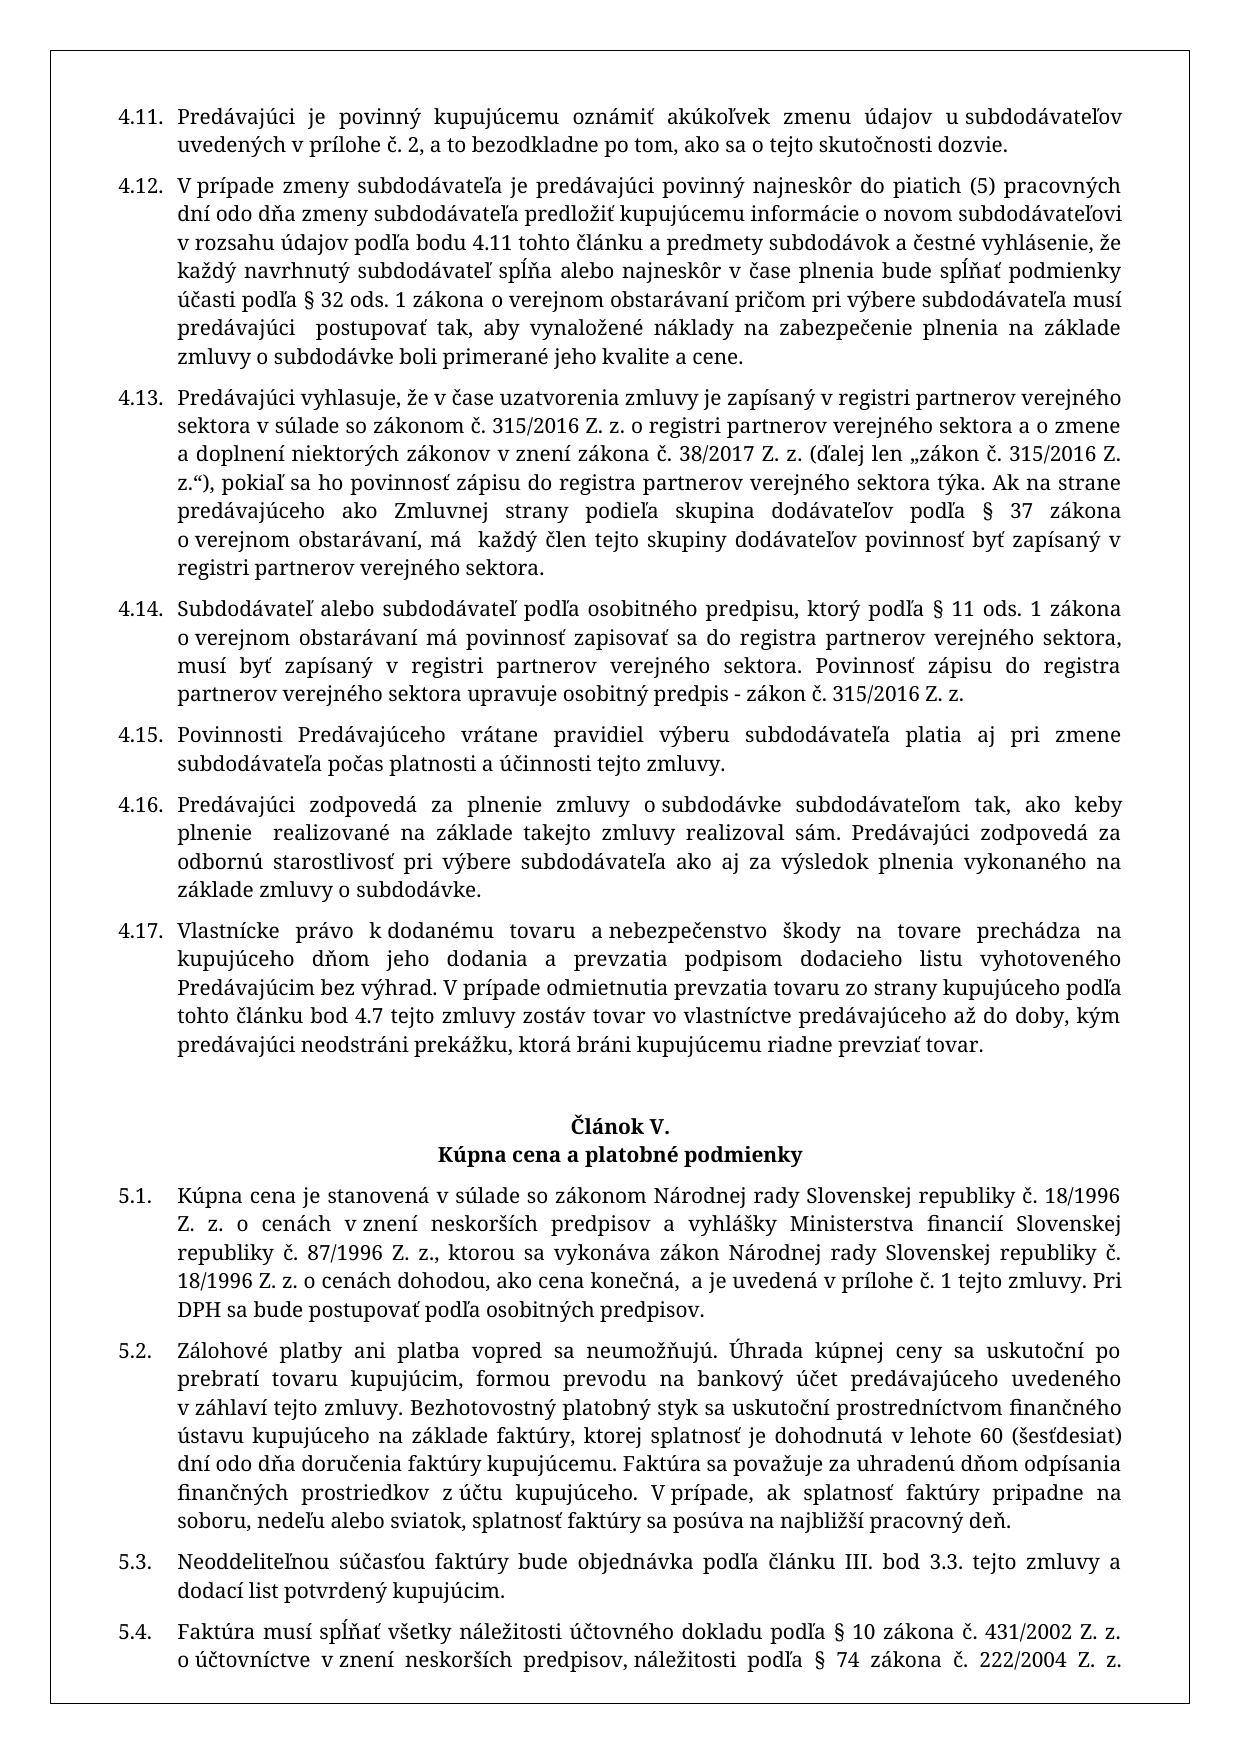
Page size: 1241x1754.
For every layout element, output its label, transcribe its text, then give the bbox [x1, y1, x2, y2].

list Predávajúci je povinný kupujúcemu oznámiť akúkoľvek zmenu údajov u subdodávateľov uvedených v prílohe č. 2, a to bezodkladne po tom, ako sa o tejto skutočnosti dozvie. [118, 102, 1122, 159]
list Neoddeliteľnou súčasťou faktúry bude objednávka podľa článku III. bod 3.3. tejto zmluvy a dodací list potvrdený kupujúcim. [118, 1547, 1122, 1604]
text Článok V. [118, 1112, 1122, 1140]
list Kúpna cena je stanovená v súlade so zákonom Národnej rady Slovenskej republiky č. 18/1996 Z. z. o cenách v znení neskorších predpisov a vyhlášky Ministerstva financií Slovenskej republiky č. 87/1996 Z. z., ktorou sa vykonáva zákon Národnej rady Slovenskej republiky č. 18/1996 Z. z. o cenách dohodou, ako cena konečná, a je uvedená v prílohe č. 1 tejto zmluvy. Pri DPH sa bude postupovať podľa osobitných predpisov. [118, 1181, 1122, 1323]
list Subdodávateľ alebo subdodávateľ podľa osobitného predpisu, ktorý podľa § 11 ods. 1 zákona o verejnom obstarávaní má povinnosť zapisovať sa do registra partnerov verejného sektora, musí byť zapísaný v registri partnerov verejného sektora. Povinnosť zápisu do registra partnerov verejného sektora upravuje osobitný predpis - zákon č. 315/2016 Z. z. [118, 594, 1122, 708]
list Povinnosti Predávajúceho vrátane pravidiel výberu subdodávateľa platia aj pri zmene subdodávateľa počas platnosti a účinnosti tejto zmluvy. [118, 721, 1122, 777]
text Kúpna cena a platobné podmienky [118, 1140, 1122, 1169]
list Predávajúci vyhlasuje, že v čase uzatvorenia zmluvy je zapísaný v registri partnerov verejného sektora v súlade so zákonom č. 315/2016 Z. z. o registri partnerov verejného sektora a o zmene a doplnení niektorých zákonov v znení zákona č. 38/2017 Z. z. (ďalej len „zákon č. 315/2016 Z. z.“), pokiaľ sa ho povinnosť zápisu do registra partnerov verejného sektora týka. Ak na strane predávajúceho ako Zmluvnej strany podieľa skupina dodávateľov podľa § 37 zákona o verejnom obstarávaní, má každý člen tejto skupiny dodávateľov povinnosť byť zapísaný v registri partnerov verejného sektora. [118, 383, 1122, 582]
list V prípade zmeny subdodávateľa je predávajúci povinný najneskôr do piatich (5) pracovných dní odo dňa zmeny subdodávateľa predložiť kupujúcemu informácie o novom subdodávateľovi v rozsahu údajov podľa bodu 4.11 tohto článku a predmety subdodávok a čestné vyhlásenie, že každý navrhnutý subdodávateľ spĺňa alebo najneskôr v čase plnenia bude spĺňať podmienky účasti podľa § 32 ods. 1 zákona o verejnom obstarávaní pričom pri výbere subdodávateľa musí predávajúci postupovať tak, aby vynaložené náklady na zabezpečenie plnenia na základe zmluvy o subdodávke boli primerané jeho kvalite a cene. [118, 171, 1122, 370]
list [118, 1617, 1122, 1674]
list Zálohové platby ani platba vopred sa neumožňujú. Úhrada kúpnej ceny sa uskutoční po prebratí tovaru kupujúcim, formou prevodu na bankový účet predávajúceho uvedeného v záhlaví tejto zmluvy. Bezhotovostný platobný styk sa uskutoční prostredníctvom finančného ústavu kupujúceho na základe faktúry, ktorej splatnosť je dohodnutá v lehote 60 (šesťdesiat) dní odo dňa doručenia faktúry kupujúcemu. Faktúra sa považuje za uhradenú dňom odpísania finančných prostriedkov z účtu kupujúceho. V prípade, ak splatnosť faktúry pripadne na soboru, nedeľu alebo sviatok, splatnosť faktúry sa posúva na najbližší pracovný deň. [118, 1336, 1122, 1535]
list Vlastnícke právo k dodanému tovaru a nebezpečenstvo škody na tovare prechádza na kupujúceho dňom jeho dodania a prevzatia podpisom dodacieho listu vyhotoveného Predávajúcim bez výhrad. V prípade odmietnutia prevzatia tovaru zo strany kupujúceho podľa tohto článku bod 4.7 tejto zmluvy zostáv tovar vo vlastníctve predávajúceho až do doby, kým predávajúci neodstráni prekážku, ktorá bráni kupujúcemu riadne prevziať tovar. [118, 916, 1122, 1058]
list Predávajúci zodpovedá za plnenie zmluvy o subdodávke subdodávateľom tak, ako keby plnenie realizované na základe takejto zmluvy realizoval sám. Predávajúci zodpovedá za odbornú starostlivosť pri výbere subdodávateľa ako aj za výsledok plnenia vykonaného na základe zmluvy o subdodávke. [118, 790, 1122, 904]
